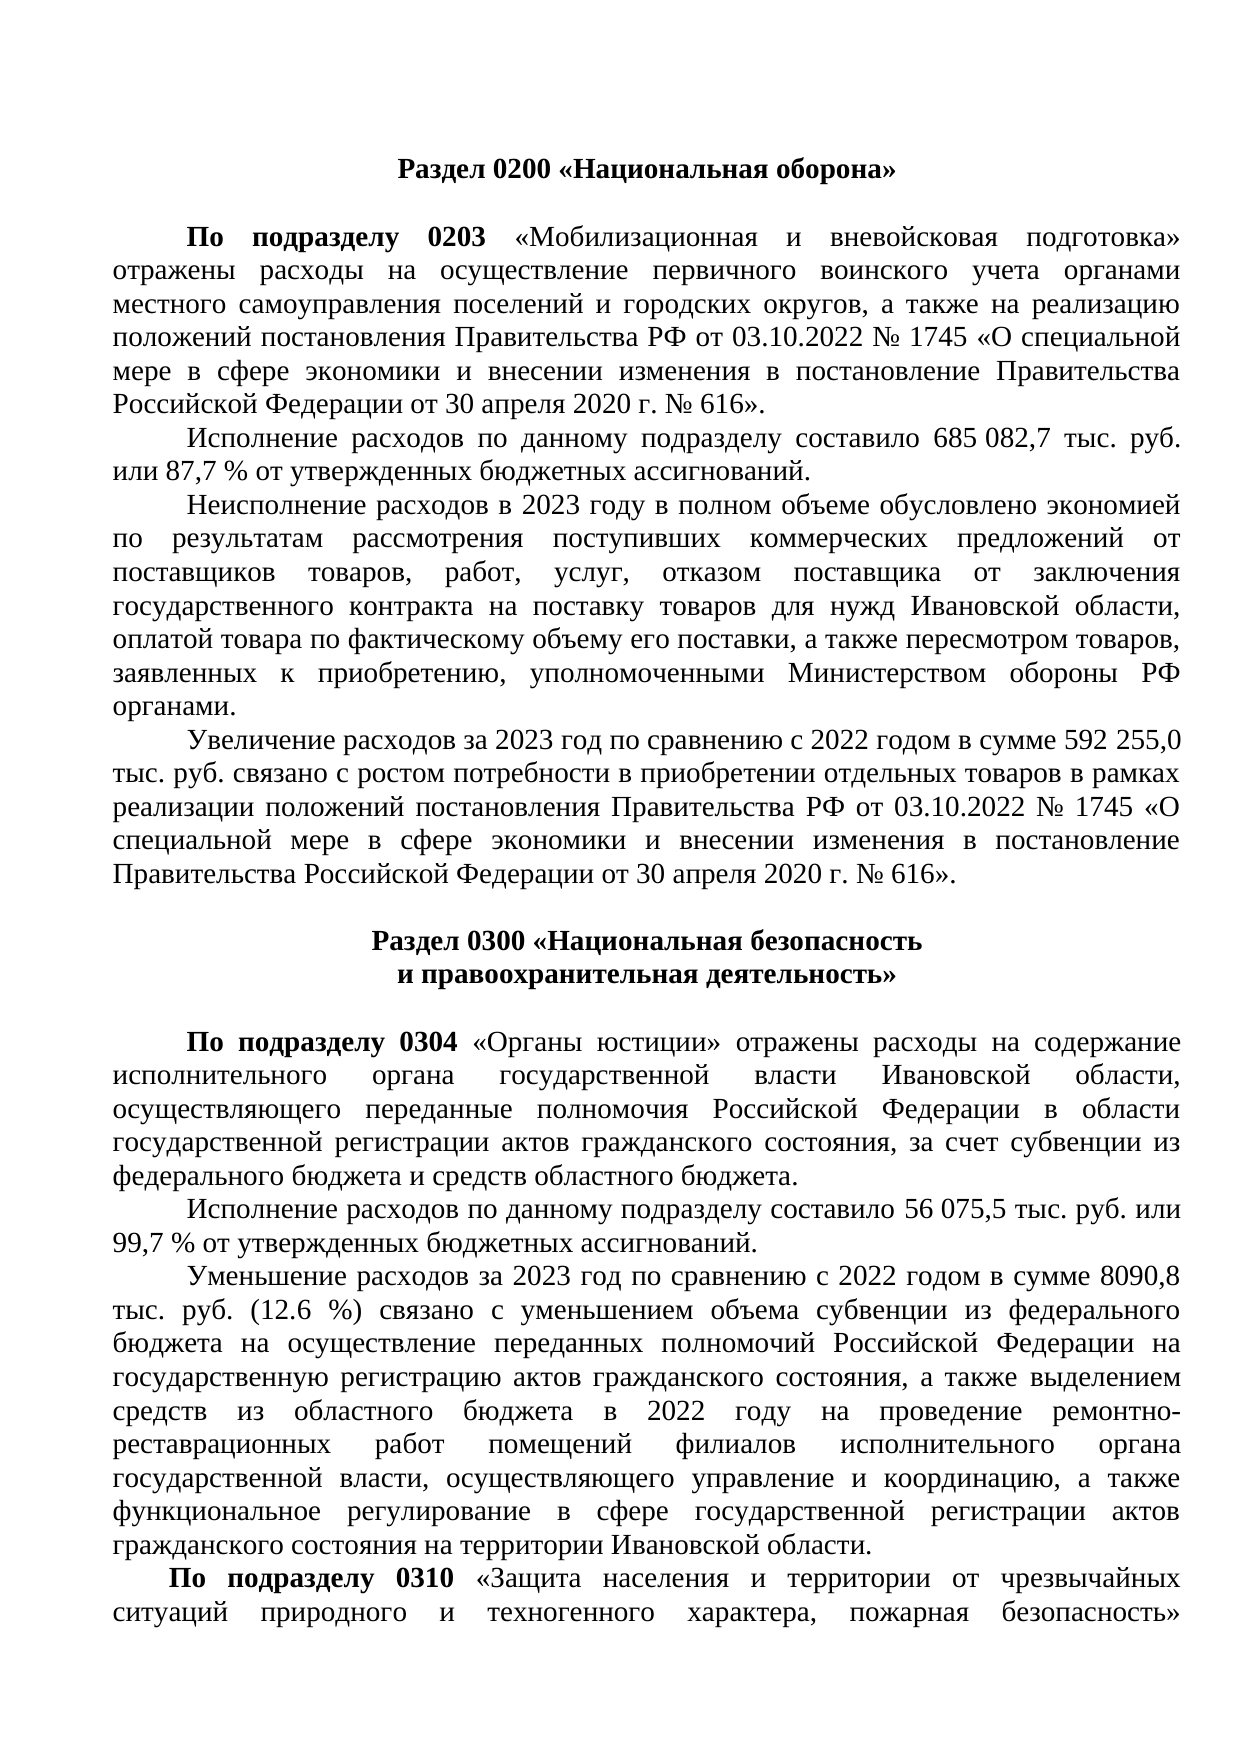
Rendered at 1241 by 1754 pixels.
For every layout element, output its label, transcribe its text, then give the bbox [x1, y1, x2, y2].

text Неисполнение расходов в 2023 году в полном объеме обусловлено экономией по результатам рассмотрения поступивших коммерческих предложений от поставщиков товаров, работ, услуг, отказом поставщика от заключения государственного контракта на поставку товаров для нужд Ивановской области, оплатой товара по фактическому объему его поставки, а также пересмотром товаров, заявленных к приобретению, уполномоченными Министерством обороны РФ органами. [112, 487, 1181, 722]
text Исполнение расходов по данному подразделу составило 56 075,5 тыс. руб. или 99,7 % от утвержденных бюджетных ассигнований. [112, 1191, 1181, 1258]
text По подразделу 0203 «Мобилизационная и вневойсковая подготовка» отражены расходы на осуществление первичного воинского учета органами местного самоуправления поселений и городских округов, а также на реализацию положений постановления Правительства РФ от 03.10.2022 № 1745 «О специальной мере в сфере экономики и внесении изменения в постановление Правительства Российской Федерации от 30 апреля 2020 г. № 616». [112, 219, 1181, 420]
text Раздел 0200 «Национальная оборона» [112, 152, 1181, 185]
text Раздел 0300 «Национальная безопасность [112, 923, 1181, 957]
text и правоохранительная деятельность» [112, 957, 1181, 990]
text Исполнение расходов по данному подразделу составило 685 082,7 тыс. руб. или 87,7 % от утвержденных бюджетных ассигнований. [112, 420, 1181, 487]
text По подразделу 0304 «Органы юстиции» отражены расходы на содержание исполнительного органа государственной власти Ивановской области, осуществляющего переданные полномочия Российской Федерации в области государственной регистрации актов гражданского состояния, за счет субвенции из федерального бюджета и средств областного бюджета. [112, 1024, 1181, 1191]
text Увеличение расходов за 2023 год по сравнению с 2022 годом в сумме 592 255,0 тыс. руб. связано с ростом потребности в приобретении отдельных товаров в рамках реализации положений постановления Правительства РФ от 03.10.2022 № 1745 «О специальной мере в сфере экономики и внесении изменения в постановление Правительства Российской Федерации от 30 апреля 2020 г. № 616». [112, 722, 1181, 889]
text Уменьшение расходов за 2023 год по сравнению с 2022 годом в сумме 8090,8 тыс. руб. (12.6 %) связано с уменьшением объема субвенции из федерального бюджета на осуществление переданных полномочий Российской Федерации на государственную регистрацию актов гражданского состояния, а также выделением средств из областного бюджета в 2022 году на проведение ремонтно-реставрационных работ помещений филиалов исполнительного органа государственной власти, осуществляющего управление и координацию, а также функциональное регулирование в сфере государственной регистрации актов гражданского состояния на территории Ивановской области. [112, 1258, 1181, 1560]
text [112, 1560, 1181, 1627]
